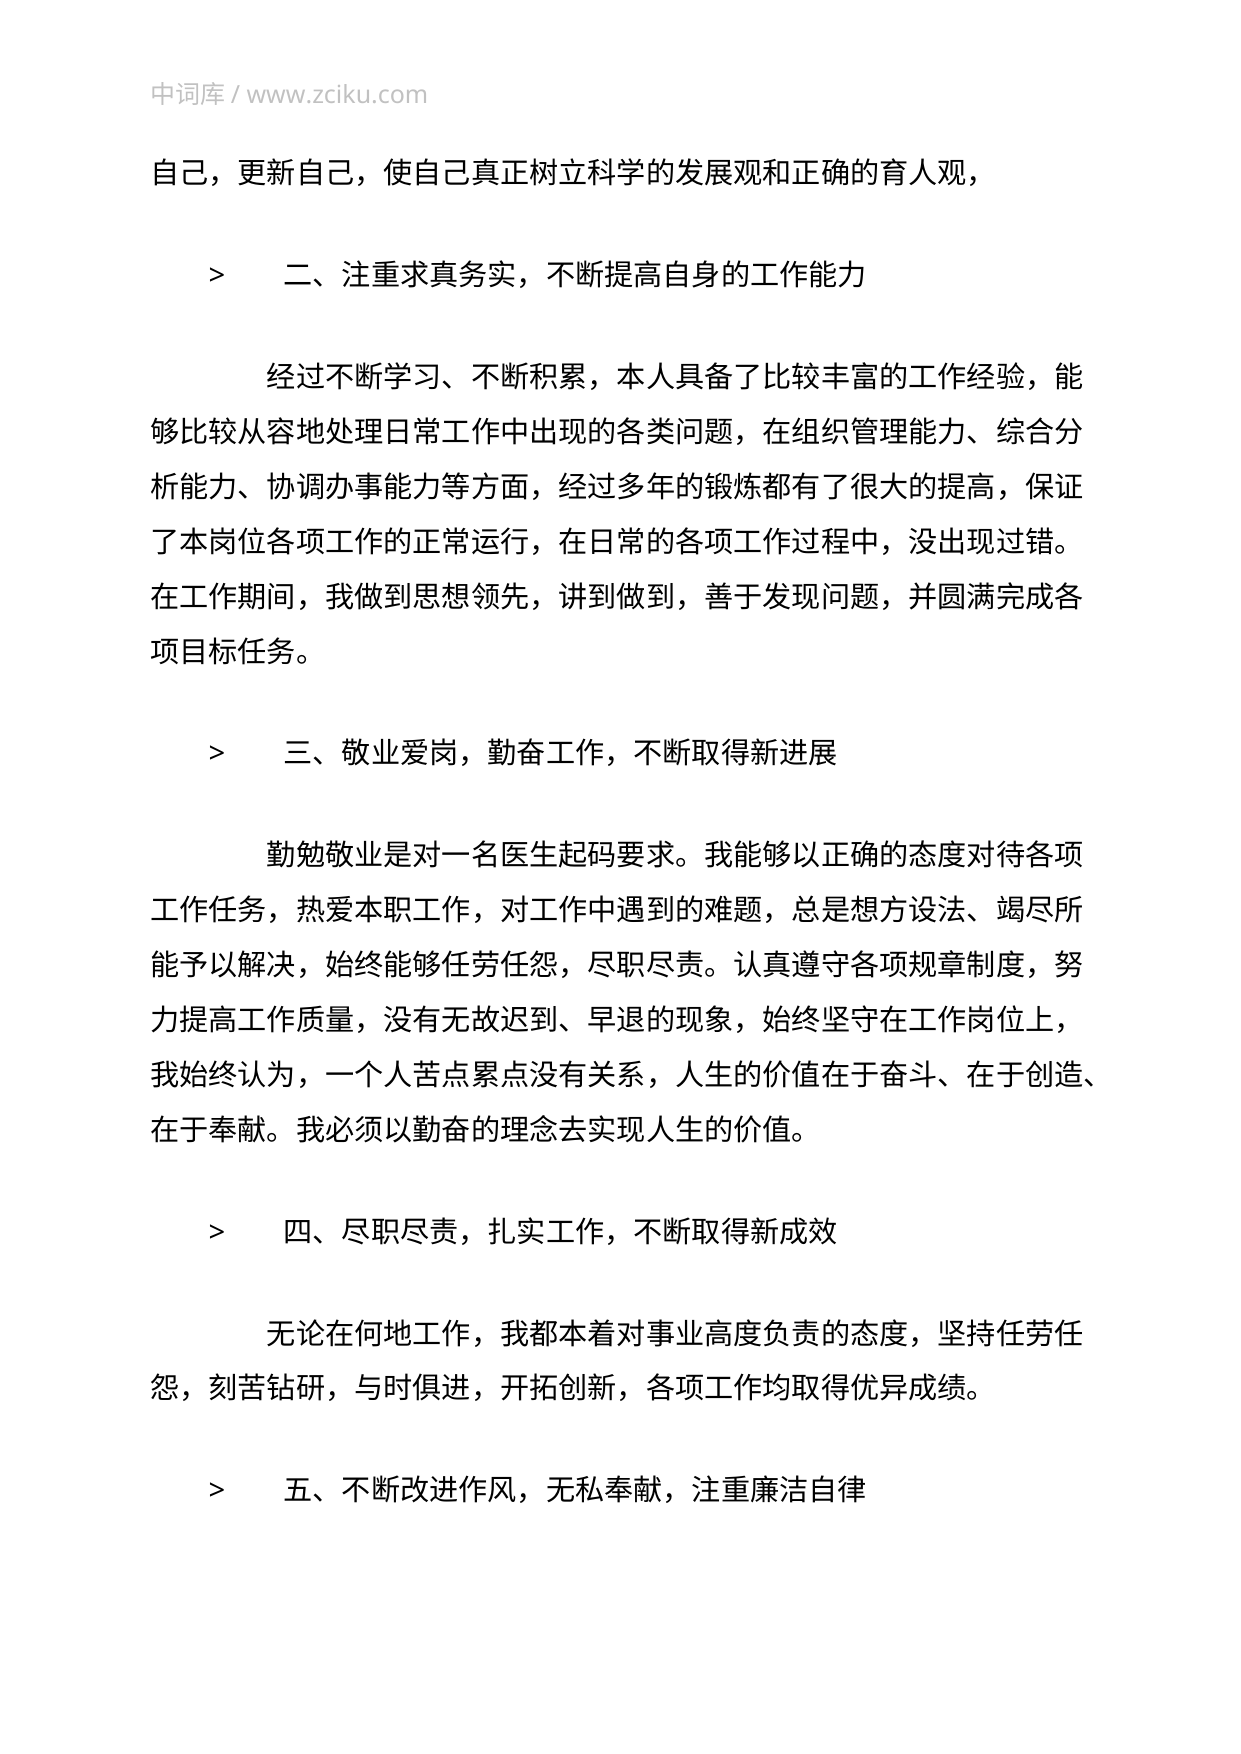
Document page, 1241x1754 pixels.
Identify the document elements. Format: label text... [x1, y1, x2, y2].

text 无论在何地工作，我都本着对事业高度负责的态度，坚持任劳任怨，刻苦钻研，与时俱进，开拓创新，各项工作均取得优异成绩。 [150, 1310, 1090, 1407]
text > 五、不断改进作风，无私奉献，注重廉洁自律 [150, 1467, 1090, 1509]
text > 四、尽职尽责，扎实工作，不断取得新成效 [150, 1208, 1090, 1251]
text > 三、敬业爱岗，勤奋工作，不断取得新进展 [150, 730, 1090, 772]
text 经过不断学习、不断积累，本人具备了比较丰富的工作经验，能够比较从容地处理日常工作中出现的各类问题，在组织管理能力、综合分析能力、协调办事能力等方面，经过多年的锻炼都有了很大的提高，保证了本岗位各项工作的正常运行，在日常的各项工作过程中，没出现过错。在工作期间，我做到思想领先，讲到做到，善于发现问题，并圆满完成各项目标任务。 [150, 354, 1090, 671]
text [150, 150, 1090, 192]
text > 二、注重求真务实，不断提高自身的工作能力 [150, 252, 1090, 294]
text 勤勉敬业是对一名医生起码要求。我能够以正确的态度对待各项工作任务，热爱本职工作，对工作中遇到的难题，总是想方设法、竭尽所能予以解决，始终能够任劳任怨，尽职尽责。认真遵守各项规章制度，努力提高工作质量，没有无故迟到、早退的现象，始终坚守在工作岗位上，我始终认为，一个人苦点累点没有关系，人生的价值在于奋斗、在于创造、在于奉献。我必须以勤奋的理念去实现人生的价值。 [150, 832, 1090, 1149]
